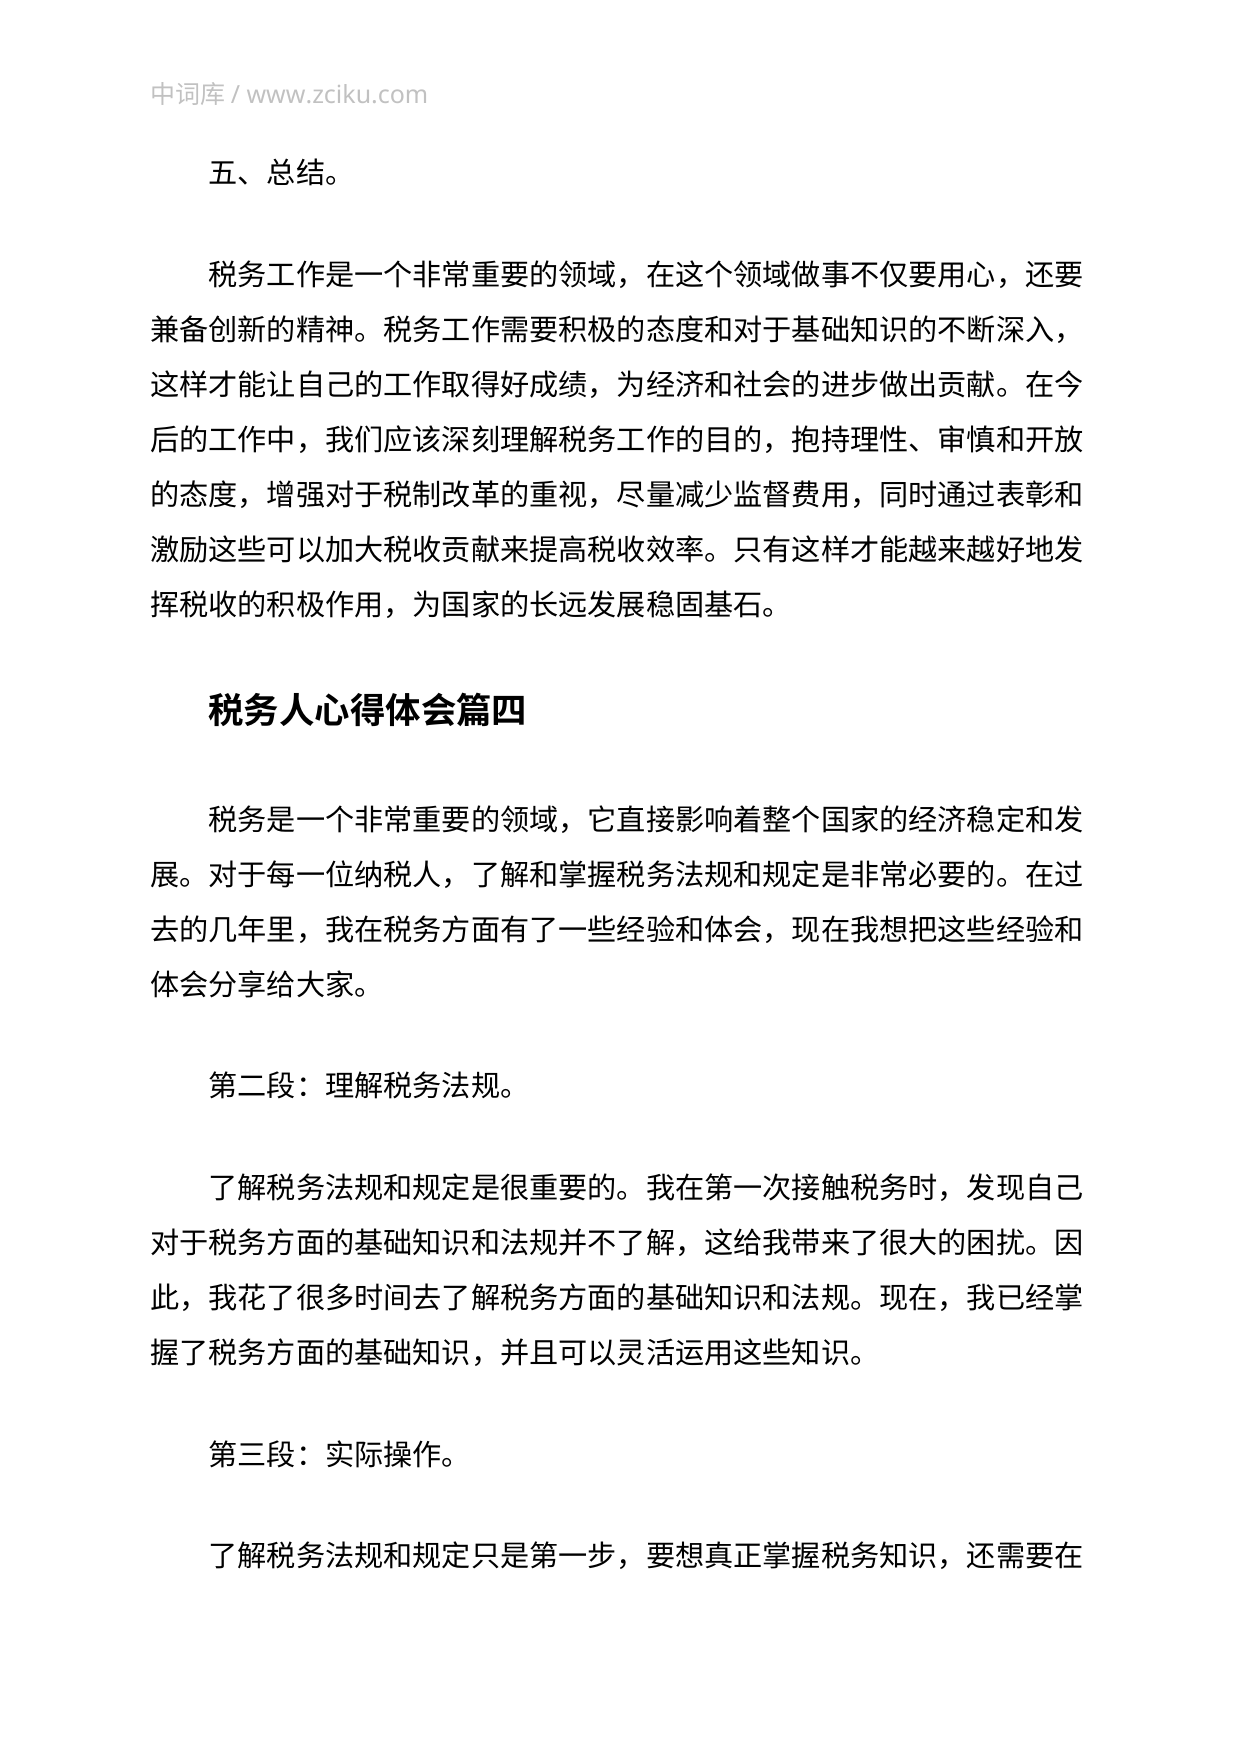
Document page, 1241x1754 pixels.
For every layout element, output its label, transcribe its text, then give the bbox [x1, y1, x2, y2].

text 第二段：理解税务法规。 [150, 1063, 1090, 1105]
text 税务是一个非常重要的领域，它直接影响着整个国家的经济稳定和发展。对于每一位纳税人，了解和掌握税务法规和规定是非常必要的。在过去的几年里，我在税务方面有了一些经验和体会，现在我想把这些经验和体会分享给大家。 [150, 796, 1090, 1003]
text 了解税务法规和规定是很重要的。我在第一次接触税务时，发现自己对于税务方面的基础知识和法规并不了解，这给我带来了很大的困扰。因此，我花了很多时间去了解税务方面的基础知识和法规。现在，我已经掌握了税务方面的基础知识，并且可以灵活运用这些知识。 [150, 1164, 1090, 1372]
text 第三段：实际操作。 [150, 1431, 1090, 1473]
text 税务工作是一个非常重要的领域，在这个领域做事不仅要用心，还要兼备创新的精神。税务工作需要积极的态度和对于基础知识的不断深入，这样才能让自己的工作取得好成绩，为经济和社会的进步做出贡献。在今后的工作中，我们应该深刻理解税务工作的目的，抱持理性、审慎和开放的态度，增强对于税制改革的重视，尽量减少监督费用，同时通过表彰和激励这些可以加大税收贡献来提高税收效率。只有这样才能越来越好地发挥税收的积极作用，为国家的长远发展稳固基石。 [150, 252, 1090, 623]
text 五、总结。 [150, 150, 1090, 192]
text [150, 1533, 1090, 1575]
text 税务人心得体会篇四 [150, 683, 1090, 734]
